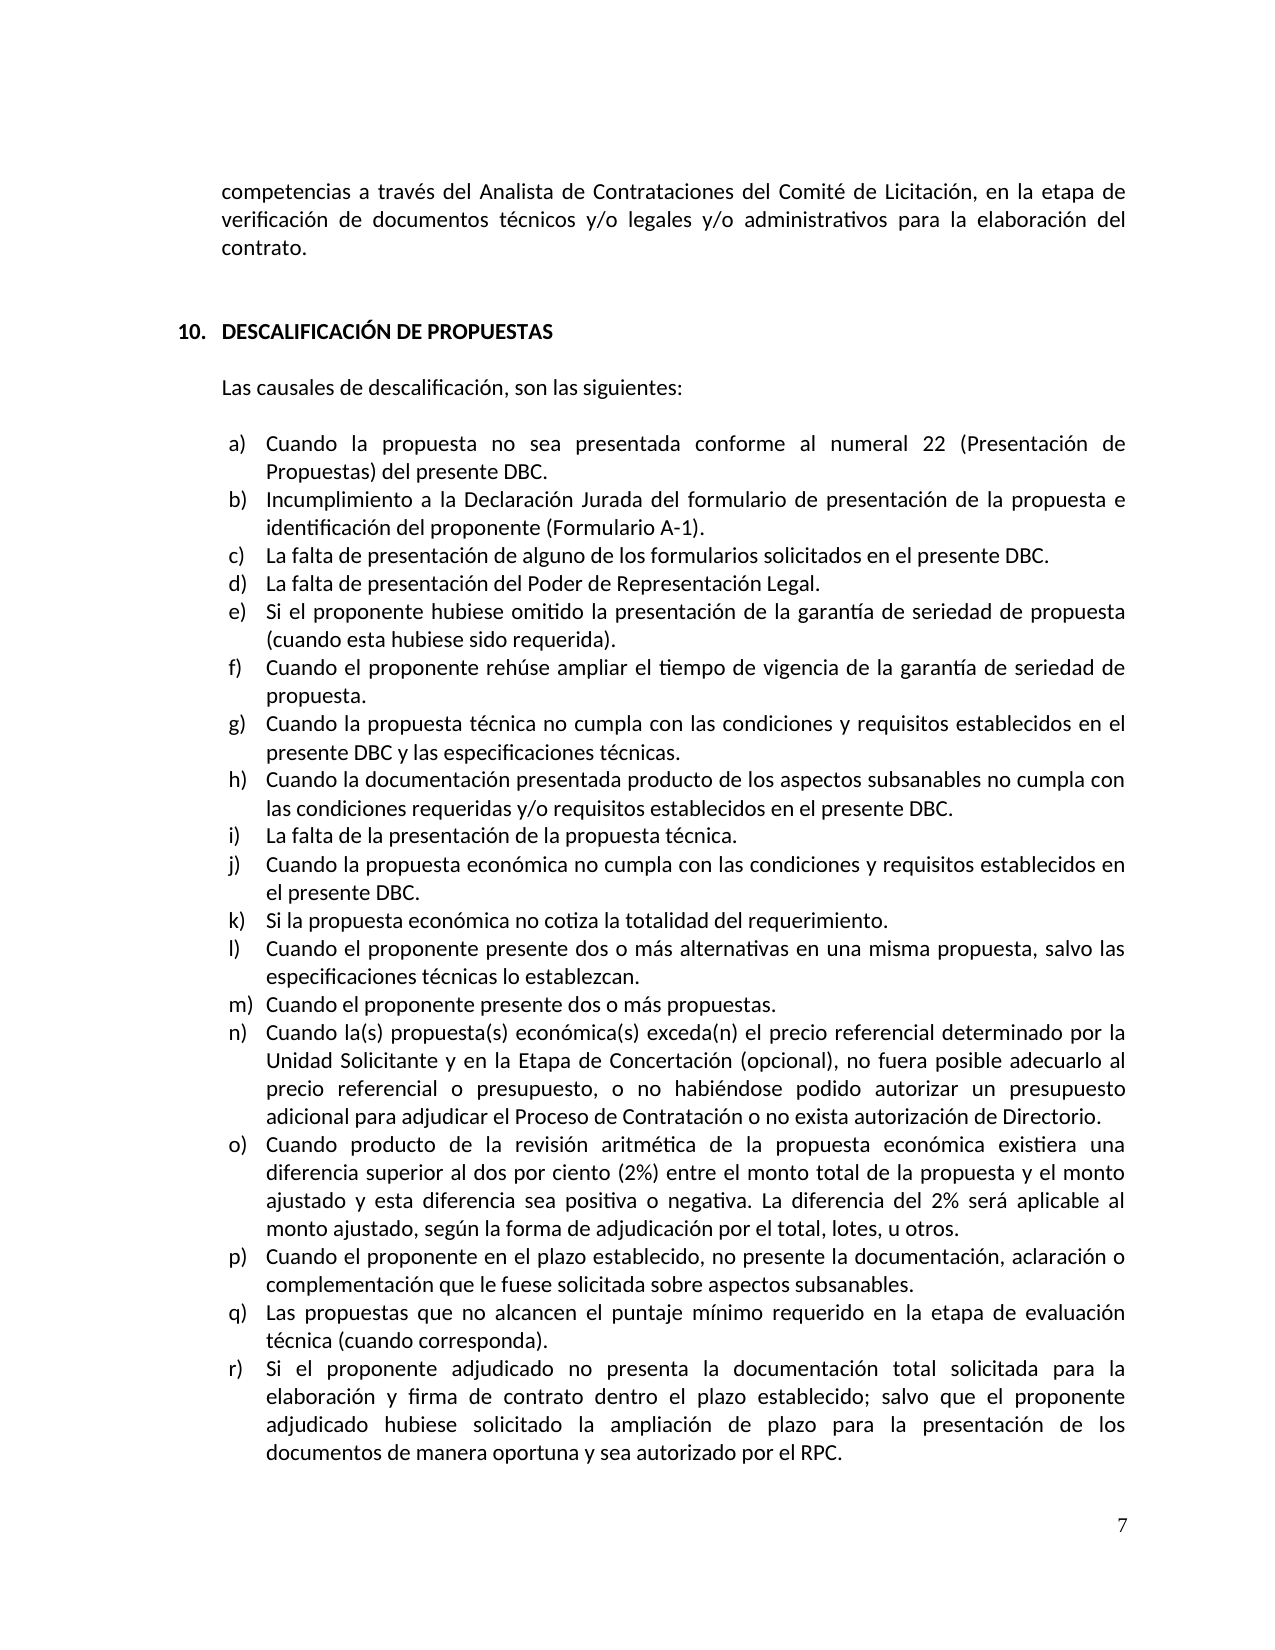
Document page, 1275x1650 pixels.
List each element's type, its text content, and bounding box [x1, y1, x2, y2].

list Cuando la documentación presentada producto de los aspectos subsanables no cumpla con las condiciones requeridas y/o requisitos establecidos en el presente DBC. [228, 766, 1127, 822]
list Cuando el proponente rehúse ampliar el tiempo de vigencia de la garantía de seriedad de propuesta. [228, 653, 1127, 709]
list Incumplimiento a la Declaración Jurada del formulario de presentación de la propuesta e identificación del proponente (Formulario A-1). [228, 485, 1127, 541]
list La falta de presentación de alguno de los formularios solicitados en el presente DBC. [228, 541, 1127, 569]
list Cuando el proponente presente dos o más propuestas. [228, 990, 1127, 1018]
list La falta de presentación del Poder de Representación Legal. [228, 569, 1127, 597]
list Cuando producto de la revisión aritmética de la propuesta económica existiera una diferencia superior al dos por ciento (2%) entre el monto total de la propuesta y el monto ajustado y esta diferencia sea positiva o negativa. La diferencia del 2% será aplicable al monto ajustado, según la forma de adjudicación por el total, lotes, u otros. [228, 1130, 1127, 1242]
list La falta de la presentación de la propuesta técnica. [228, 822, 1127, 850]
list Cuando la propuesta económica no cumpla con las condiciones y requisitos establecidos en el presente DBC. [228, 850, 1127, 906]
list Las propuestas que no alcancen el puntaje mínimo requerido en la etapa de evaluación técnica (cuando corresponda). [228, 1298, 1127, 1354]
list Si el proponente hubiese omitido la presentación de la garantía de seriedad de propuesta (cuando esta hubiese sido requerida). [228, 597, 1127, 653]
list Si la propuesta económica no cotiza la totalidad del requerimiento. [228, 906, 1127, 934]
list DESCALIFICACIÓN DE PROPUESTAS [177, 317, 1127, 345]
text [221, 177, 1127, 261]
list Cuando la(s) propuesta(s) económica(s) exceda(n) el precio referencial determinado por la Unidad Solicitante y en la Etapa de Concertación (opcional), no fuera posible adecuarlo al precio referencial o presupuesto, o no habiéndose podido autorizar un presupuesto adicional para adjudicar el Proceso de Contratación o no exista autorización de Directorio. [228, 1018, 1127, 1130]
list Cuando el proponente presente dos o más alternativas en una misma propuesta, salvo las especificaciones técnicas lo establezcan. [228, 934, 1127, 990]
list Si el proponente adjudicado no presenta la documentación total solicitada para la elaboración y firma de contrato dentro el plazo establecido; salvo que el proponente adjudicado hubiese solicitado la ampliación de plazo para la presentación de los documentos de manera oportuna y sea autorizado por el RPC. [228, 1354, 1127, 1466]
list Cuando el proponente en el plazo establecido, no presente la documentación, aclaración o complementación que le fuese solicitada sobre aspectos subsanables. [228, 1242, 1127, 1298]
text Las causales de descalificación, son las siguientes: [221, 373, 1127, 401]
list Cuando la propuesta no sea presentada conforme al numeral 22 (Presentación de Propuestas) del presente DBC. [228, 429, 1127, 485]
list Cuando la propuesta técnica no cumpla con las condiciones y requisitos establecidos en el presente DBC y las especificaciones técnicas. [228, 709, 1127, 766]
